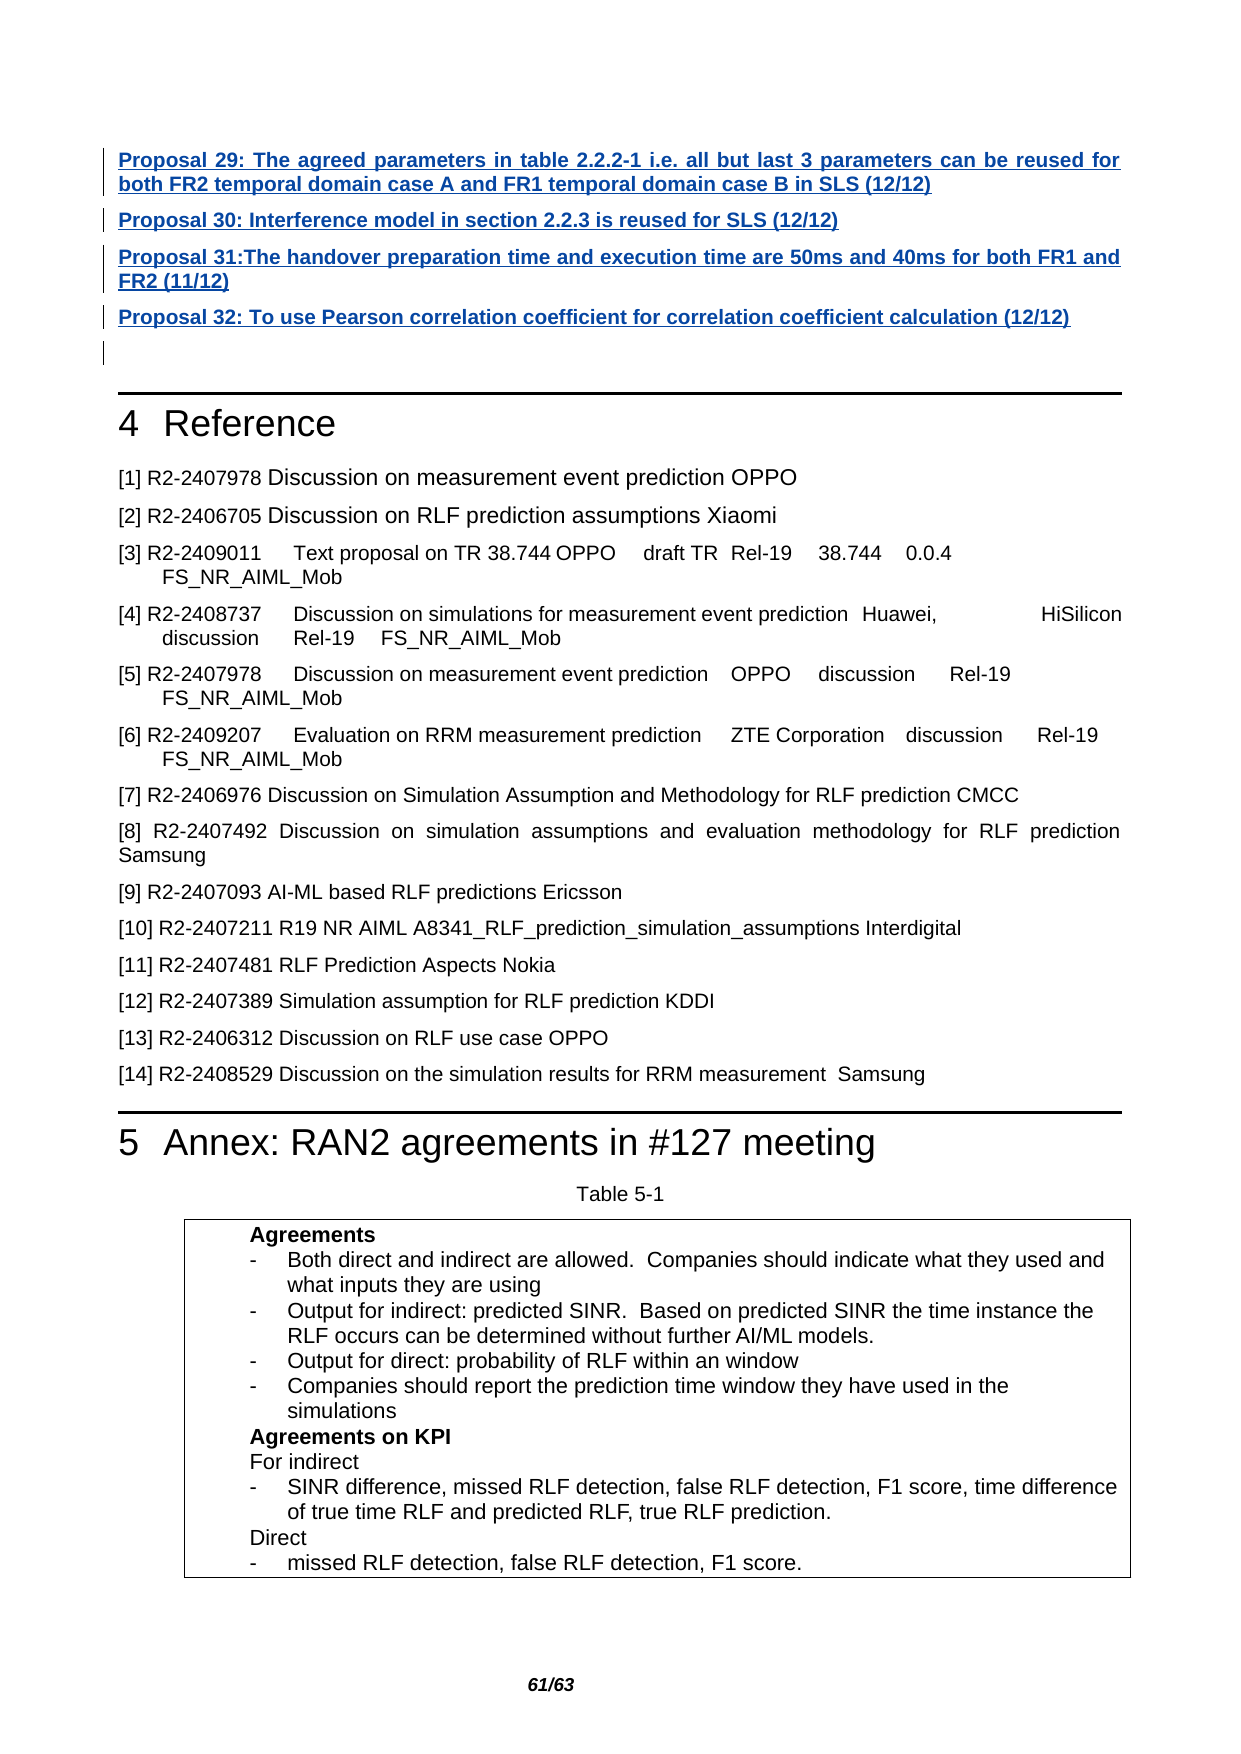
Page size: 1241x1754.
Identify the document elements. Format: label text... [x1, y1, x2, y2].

text [10] R2-2407211 R19 NR AIML A8341_RLF_prediction_simulation_assumptions Interdigital [118, 916, 1122, 940]
text [7] R2-2406976 Discussion on Simulation Assumption and Methodology for RLF prediction CMCC [118, 783, 1122, 807]
text - SINR difference, missed RLF detection, false RLF detection, F1 score, time difference of true time RLF and predicted RLF, true RLF prediction. [185, 1471, 1130, 1521]
text [1] R2-2407978 Discussion on measurement event prediction OPPO [118, 463, 1122, 490]
text [8] R2-2407492 Discussion on simulation assumptions and evaluation methodology for RLF prediction Samsung [118, 819, 1122, 867]
text - Output for direct: probability of RLF within an window [185, 1345, 1130, 1370]
text [9] R2-2407093 AI-ML based RLF predictions Ericsson [118, 880, 1122, 904]
subtitle Annex: RAN2 agreements in #127 meeting [118, 1114, 1122, 1163]
text [13] R2-2406312 Discussion on RLF use case OPPO [118, 1026, 1122, 1049]
text - Output for indirect: predicted SINR. Based on predicted SINR the time instance the RLF occurs can be determined without further AI/ML models. [185, 1294, 1130, 1345]
text Direct [185, 1521, 1130, 1546]
text - missed RLF detection, false RLF detection, F1 score. [185, 1546, 1130, 1577]
text Agreements on KPI [185, 1420, 1130, 1446]
text [4] R2-2408737 Discussion on simulations for measurement event prediction Huawei, HiSilicon discussion Rel-19 FS_NR_AIML_Mob [118, 602, 1122, 649]
text [5] R2-2407978 Discussion on measurement event prediction OPPO discussion Rel-19 FS_NR_AIML_Mob [118, 662, 1122, 710]
text Table 5-1 [118, 1182, 1122, 1206]
text [6] R2-2409207 Evaluation on RRM measurement prediction ZTE Corporation discussion Rel-19 FS_NR_AIML_Mob [118, 722, 1122, 770]
text For indirect [185, 1446, 1130, 1471]
text [2] R2-2406705 Discussion on RLF prediction assumptions Xiaomi [118, 502, 1122, 529]
subtitle Reference [118, 395, 1122, 445]
text - Companies should report the prediction time window they have used in the simulations [185, 1370, 1130, 1420]
text [11] R2-2407481 RLF Prediction Aspects Nokia [118, 953, 1122, 977]
text [14] R2-2408529 Discussion on the simulation results for RRM measurement Samsung [118, 1062, 1122, 1086]
text - Both direct and indirect are allowed. Companies should indicate what they used and what inputs they are using [185, 1244, 1130, 1294]
text [12] R2-2407389 Simulation assumption for RLF prediction KDDI [118, 989, 1122, 1013]
text [3] R2-2409011 Text proposal on TR 38.744 OPPO draft TR Rel-19 38.744 0.0.4 FS_NR_AIML_Mob [118, 541, 1122, 589]
text Agreements [185, 1220, 1130, 1244]
